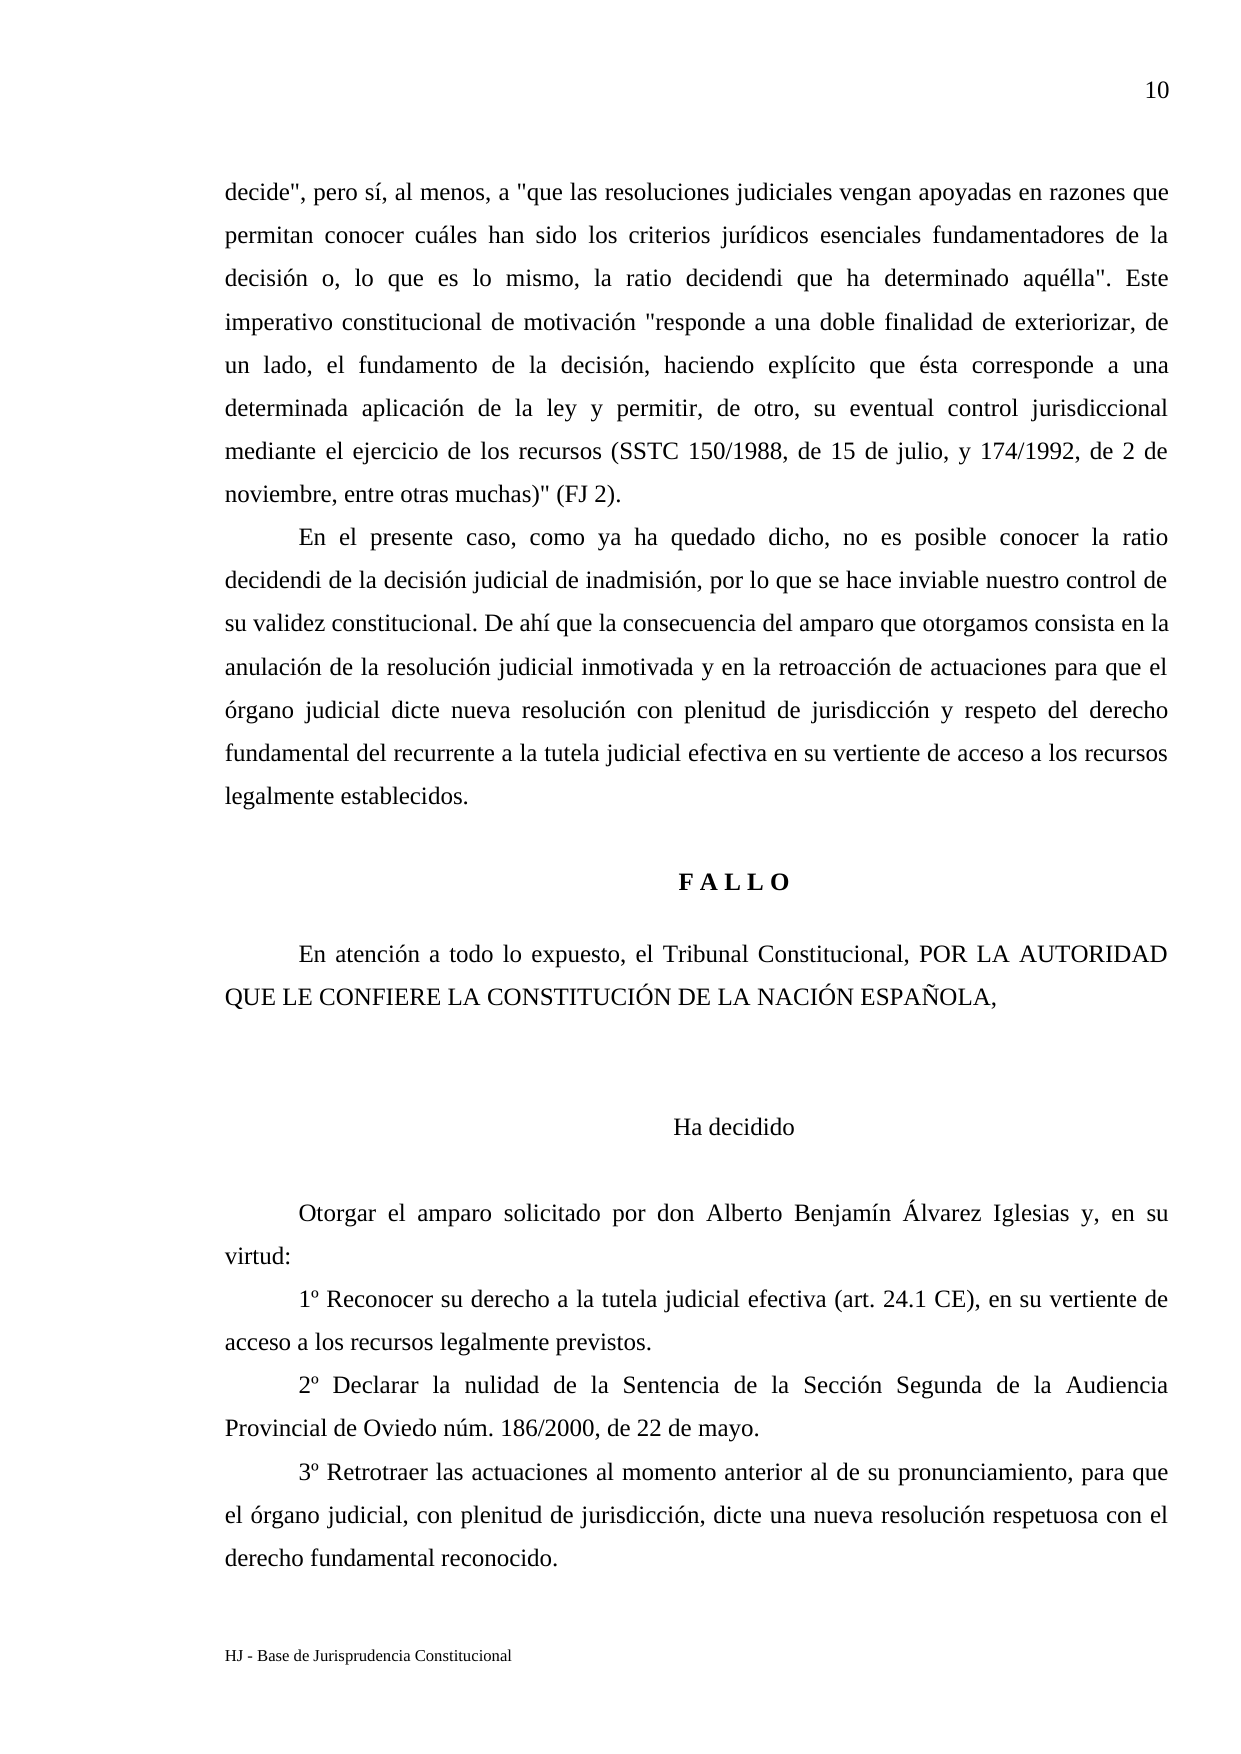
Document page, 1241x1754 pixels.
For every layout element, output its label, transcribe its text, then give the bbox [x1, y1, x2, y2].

text 1º Reconocer su derecho a la tutela judicial efectiva (art. 24.1 CE), en su vertiente de acceso a los recursos legalmente previstos. [224, 1284, 1169, 1356]
text 3º Retrotraer las actuaciones al momento anterior al de su pronunciamiento, para que el órgano judicial, con plenitud de jurisdicción, dicte una nueva resolución respetuosa con el derecho fundamental reconocido. [224, 1457, 1169, 1572]
text Ha decidido [224, 1112, 1169, 1140]
subtitle F A L L O [224, 867, 1169, 896]
text Otorgar el amparo solicitado por don Alberto Benjamín Álvarez Iglesias y, en su virtud: [224, 1198, 1169, 1270]
text En el presente caso, como ya ha quedado dicho, no es posible conocer la ratio decidendi de la decisión judicial de inadmisión, por lo que se hace inviable nuestro control de su validez constitucional. De ahí que la consecuencia del amparo que otorgamos consista en la anulación de la resolución judicial inmotivada y en la retroacción de actuaciones para que el órgano judicial dicte nueva resolución con plenitud de jurisdicción y respeto del derecho fundamental del recurrente a la tutela judicial efectiva en su vertiente de acceso a los recursos legalmente establecidos. [224, 522, 1169, 810]
text 2º Declarar la nulidad de la Sentencia de la Sección Segunda de la Audiencia Provincial de Oviedo núm. 186/2000, de 22 de mayo. [224, 1370, 1169, 1442]
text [224, 177, 1169, 508]
text En atención a todo lo expuesto, el Tribunal Constitucional, POR LA AUTORIDAD QUE LE CONFIERE LA CONSTITUCIÓN DE LA NACIÓN ESPAÑOLA, [224, 939, 1169, 1011]
